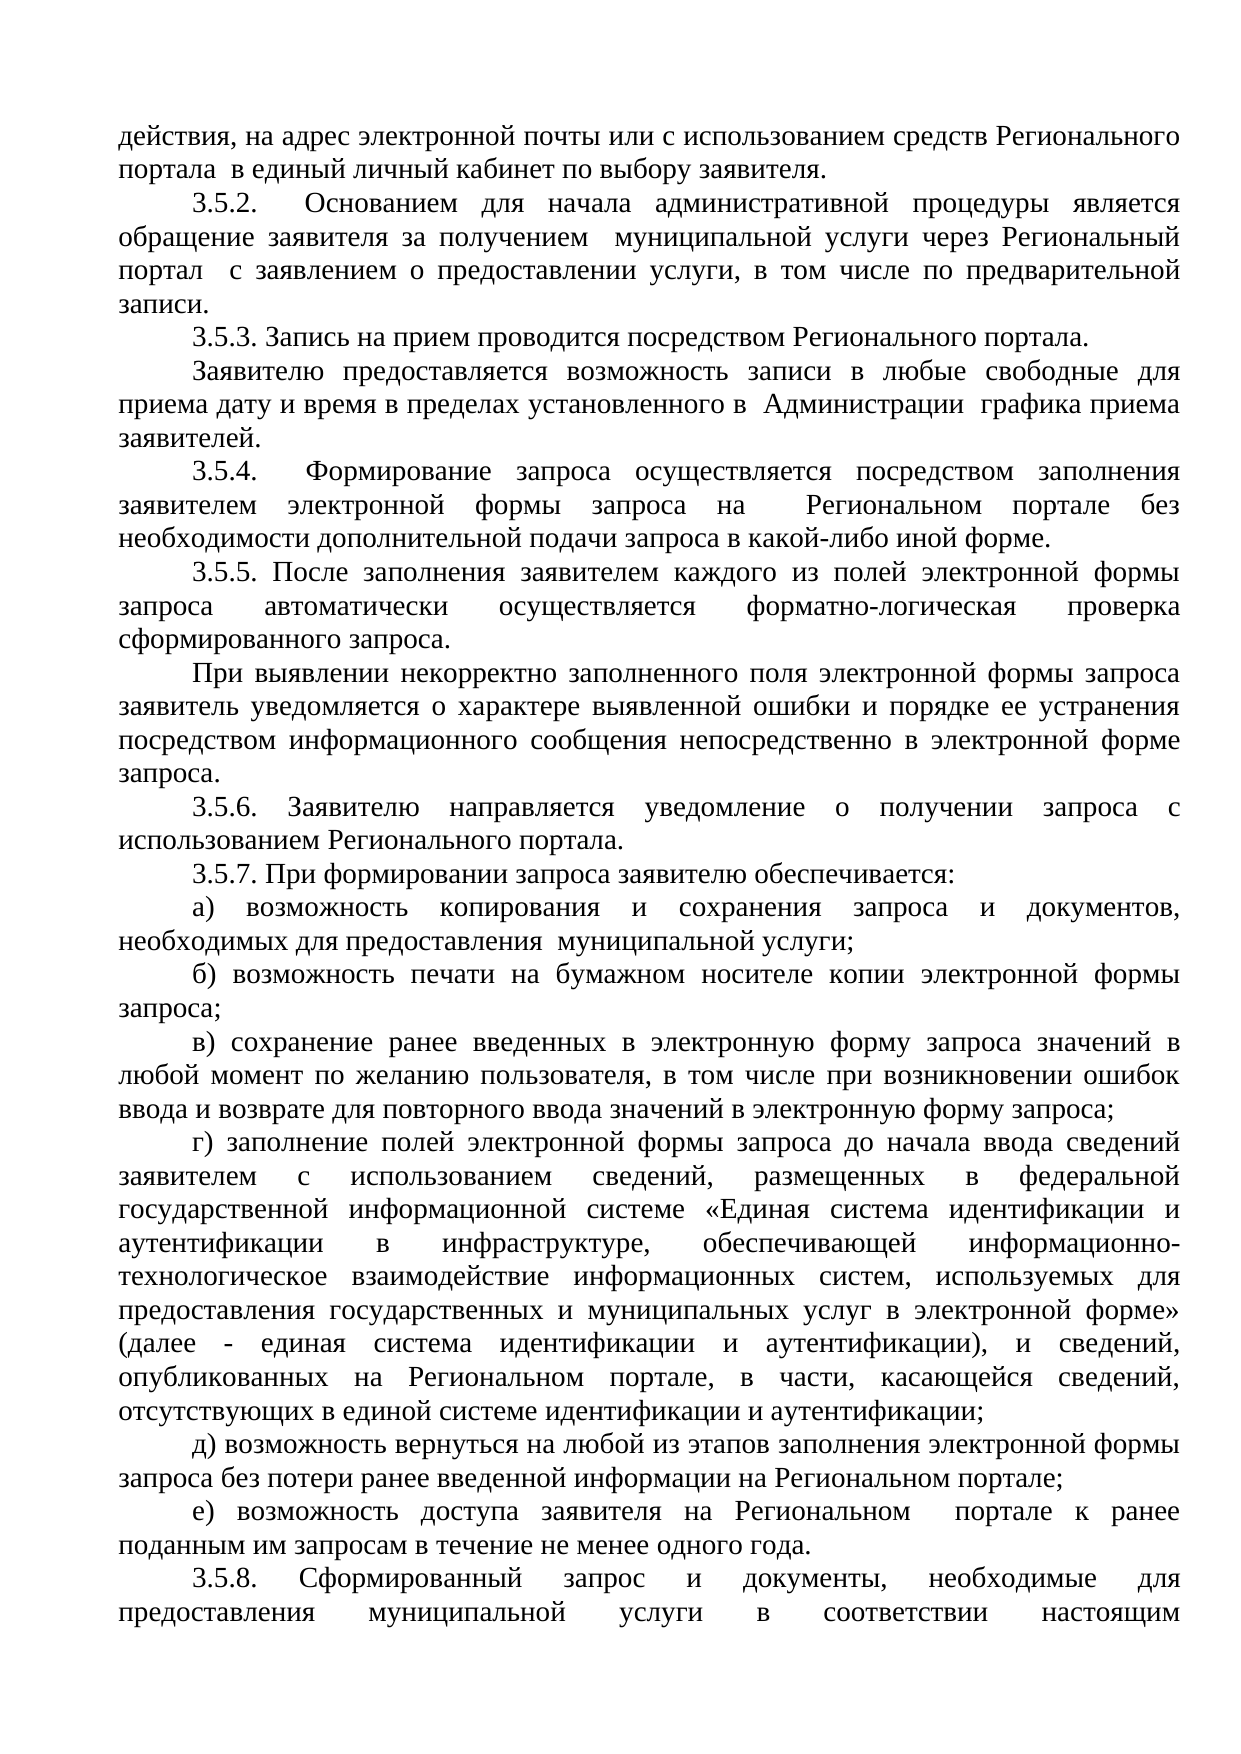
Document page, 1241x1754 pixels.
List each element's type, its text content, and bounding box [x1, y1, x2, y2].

text 3.5.2. Основанием для начала административной процедуры является обращение заявителя за получением муниципальной услуги через Региональный портал с заявлением о предоставлении услуги, в том числе по предварительной записи. [118, 185, 1181, 319]
text 3.5.3. Запись на прием проводится посредством Регионального портала. [118, 319, 1181, 353]
text При выявлении некорректно заполненного поля электронной формы запроса заявитель уведомляется о характере выявленной ошибки и порядке ее устранения посредством информационного сообщения непосредственно в электронной форме запроса. [118, 655, 1181, 789]
text 3.5.7. При формировании запроса заявителю обеспечивается: [118, 856, 1181, 889]
text г) заполнение полей электронной формы запроса до начала ввода сведений заявителем с использованием сведений, размещенных в федеральной государственной информационной системе «Единая система идентификации и аутентификации в инфраструктуре, обеспечивающей информационно-технологическое взаимодействие информационных систем, используемых для предоставления государственных и муниципальных услуг в электронной форме» (далее - единая система идентификации и аутентификации), и сведений, опубликованных на Региональном портале, в части, касающейся сведений, отсутствующих в единой системе идентификации и аутентификации; [118, 1124, 1181, 1426]
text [118, 118, 1181, 185]
text б) возможность печати на бумажном носителе копии электронной формы запроса; [118, 957, 1181, 1024]
text е) возможность доступа заявителя на Региональном портале к ранее поданным им запросам в течение не менее одного года. [118, 1493, 1181, 1560]
text в) сохранение ранее введенных в электронную форму запроса значений в любой момент по желанию пользователя, в том числе при возникновении ошибок ввода и возврате для повторного ввода значений в электронную форму запроса; [118, 1024, 1181, 1124]
text 3.5.5. После заполнения заявителем каждого из полей электронной формы запроса автоматически осуществляется форматно-логическая проверка сформированного запроса. [118, 554, 1181, 655]
text а) возможность копирования и сохранения запроса и документов, необходимых для предоставления муниципальной услуги; [118, 889, 1181, 957]
text д) возможность вернуться на любой из этапов заполнения электронной формы запроса без потери ранее введенной информации на Региональном портале; [118, 1426, 1181, 1493]
text Заявителю предоставляется возможность записи в любые свободные для приема дату и время в пределах установленного в Администрации графика приема заявителей. [118, 353, 1181, 453]
text 3.5.6. Заявителю направляется уведомление о получении запроса с использованием Регионального портала. [118, 789, 1181, 856]
text 3.5.4. Формирование запроса осуществляется посредством заполнения заявителем электронной формы запроса на Региональном портале без необходимости дополнительной подачи запроса в какой-либо иной форме. [118, 453, 1181, 554]
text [118, 1560, 1181, 1627]
